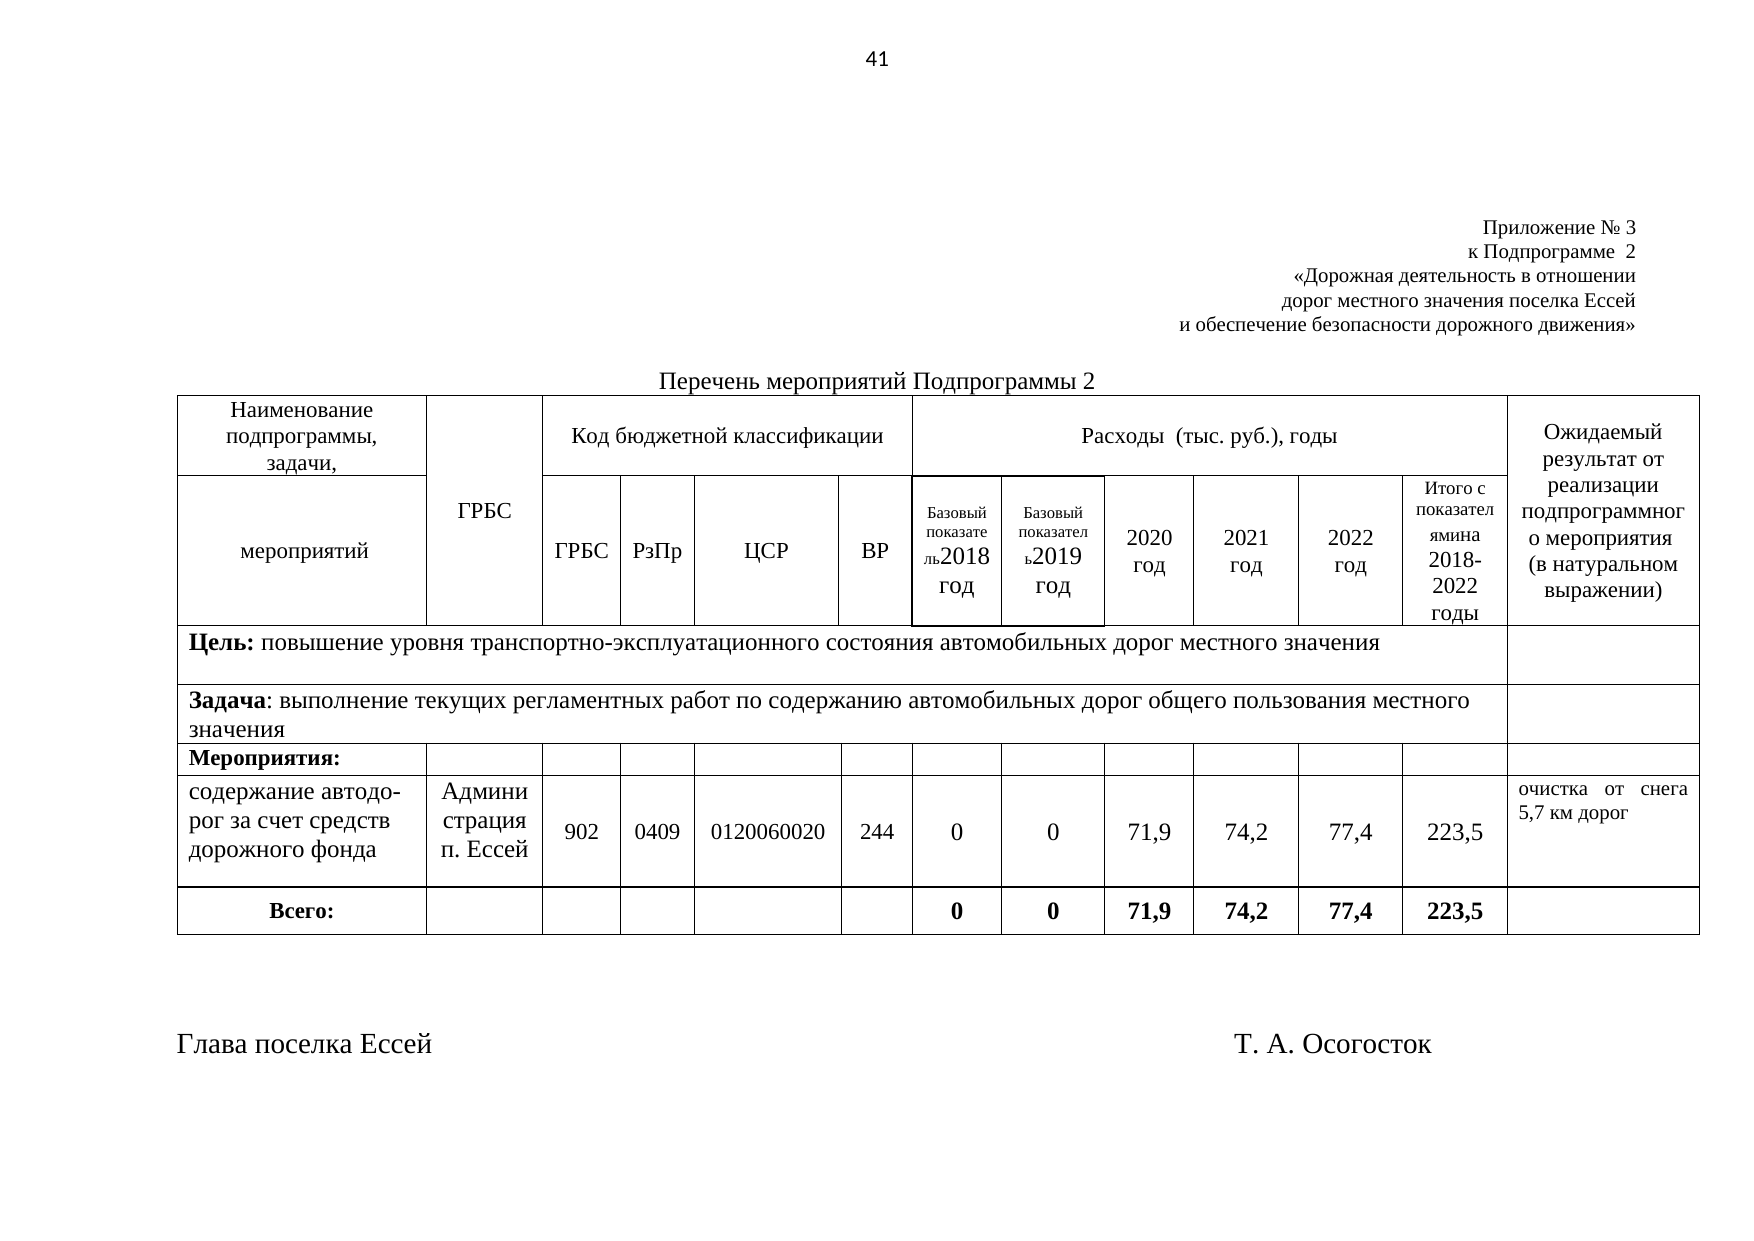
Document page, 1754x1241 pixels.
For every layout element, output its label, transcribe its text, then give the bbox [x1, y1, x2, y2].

table_cell [427, 888, 542, 934]
table_cell ЦСР [695, 476, 838, 625]
table_cell [427, 744, 542, 775]
table_cell 0120060020 [695, 776, 841, 886]
table_cell РзПр [621, 476, 694, 625]
table_cell [842, 744, 912, 775]
table_cell 2022 год [1299, 476, 1402, 625]
table_cell мероприятий [178, 476, 426, 625]
table_cell ВР [839, 476, 911, 625]
table_cell 0409 [621, 776, 694, 886]
table_cell [621, 888, 694, 934]
table_cell [1194, 744, 1298, 775]
table_cell 223,5 [1403, 888, 1507, 934]
table_cell 77,4 [1299, 776, 1402, 886]
table_cell [695, 888, 841, 934]
table_cell [1508, 888, 1699, 934]
text Глава поселка Ессей Т. А. Осогосток [118, 1026, 1636, 1059]
table_header Расходы (тыс. руб.), годы [913, 396, 1507, 475]
table_cell [695, 744, 841, 775]
table_cell [1508, 685, 1699, 743]
table_cell Администрация п. Ессей [427, 776, 542, 886]
table_cell 244 [842, 776, 912, 886]
table_cell Базовый показатель2019 год [1002, 477, 1104, 625]
table_header Код бюджетной классификации [543, 396, 912, 475]
table_cell [913, 744, 1001, 775]
table_cell 0 [913, 888, 1001, 934]
table_cell 0 [913, 776, 1001, 886]
table_cell [1105, 744, 1193, 775]
text и обеспечение безопасности дорожного движения» [148, 312, 1636, 336]
table_cell Мероприятия: [178, 744, 426, 775]
table_header ГРБС [427, 396, 542, 625]
table_cell ГРБС [543, 476, 620, 625]
table_cell [1508, 626, 1699, 684]
table_cell 2020 год [1105, 476, 1193, 625]
table_cell [842, 888, 912, 934]
table_cell содержание автодо-рог за счет средств дорожного фонда [178, 776, 426, 886]
table_cell 74,2 [1194, 776, 1298, 886]
table_cell [1403, 744, 1507, 775]
table_cell Всего: [178, 888, 426, 934]
table_cell 77,4 [1299, 888, 1402, 934]
table_header Ожидаемый результат от реализации подпрограммного мероприятия (в натуральном выражении) [1508, 396, 1699, 625]
table_cell [1002, 744, 1104, 775]
table_cell [543, 888, 620, 934]
table_cell [1508, 744, 1699, 775]
table_cell 71,9 [1105, 776, 1193, 886]
table_cell 2021 год [1194, 476, 1298, 625]
text к Подпрограмме 2 [118, 239, 1636, 263]
table_cell 0 [1002, 888, 1104, 934]
table_cell Итого с показателямина 2018-2022 годы [1403, 476, 1507, 625]
text Перечень мероприятий Подпрограммы 2 [118, 366, 1636, 395]
table_cell 0 [1002, 776, 1104, 886]
table_cell 74,2 [1194, 888, 1298, 934]
table_cell Цель: повышение уровня транспортно-эксплуатационного состояния автомобильных дорог местного значения [178, 626, 1507, 684]
text «Дорожная деятельность в отношении [148, 263, 1636, 287]
table_cell 71,9 [1105, 888, 1193, 934]
table_cell 902 [543, 776, 620, 886]
text дорог местного значения поселка Ессей [148, 287, 1636, 312]
table_cell [621, 744, 694, 775]
table_cell [543, 744, 620, 775]
table_cell очистка от снега 5,7 км дорог [1508, 776, 1699, 886]
table_cell Базовый показатель2018 год [913, 477, 1001, 625]
table_cell 223,5 [1403, 776, 1507, 886]
text Приложение № 3 [1093, 215, 1636, 239]
table_cell Задача: выполнение текущих регламентных работ по содержанию автомобильных дорог общего пользования местного значения [178, 685, 1507, 743]
table_cell [1299, 744, 1402, 775]
table_header Наименование подпрограммы, задачи, [178, 396, 426, 475]
